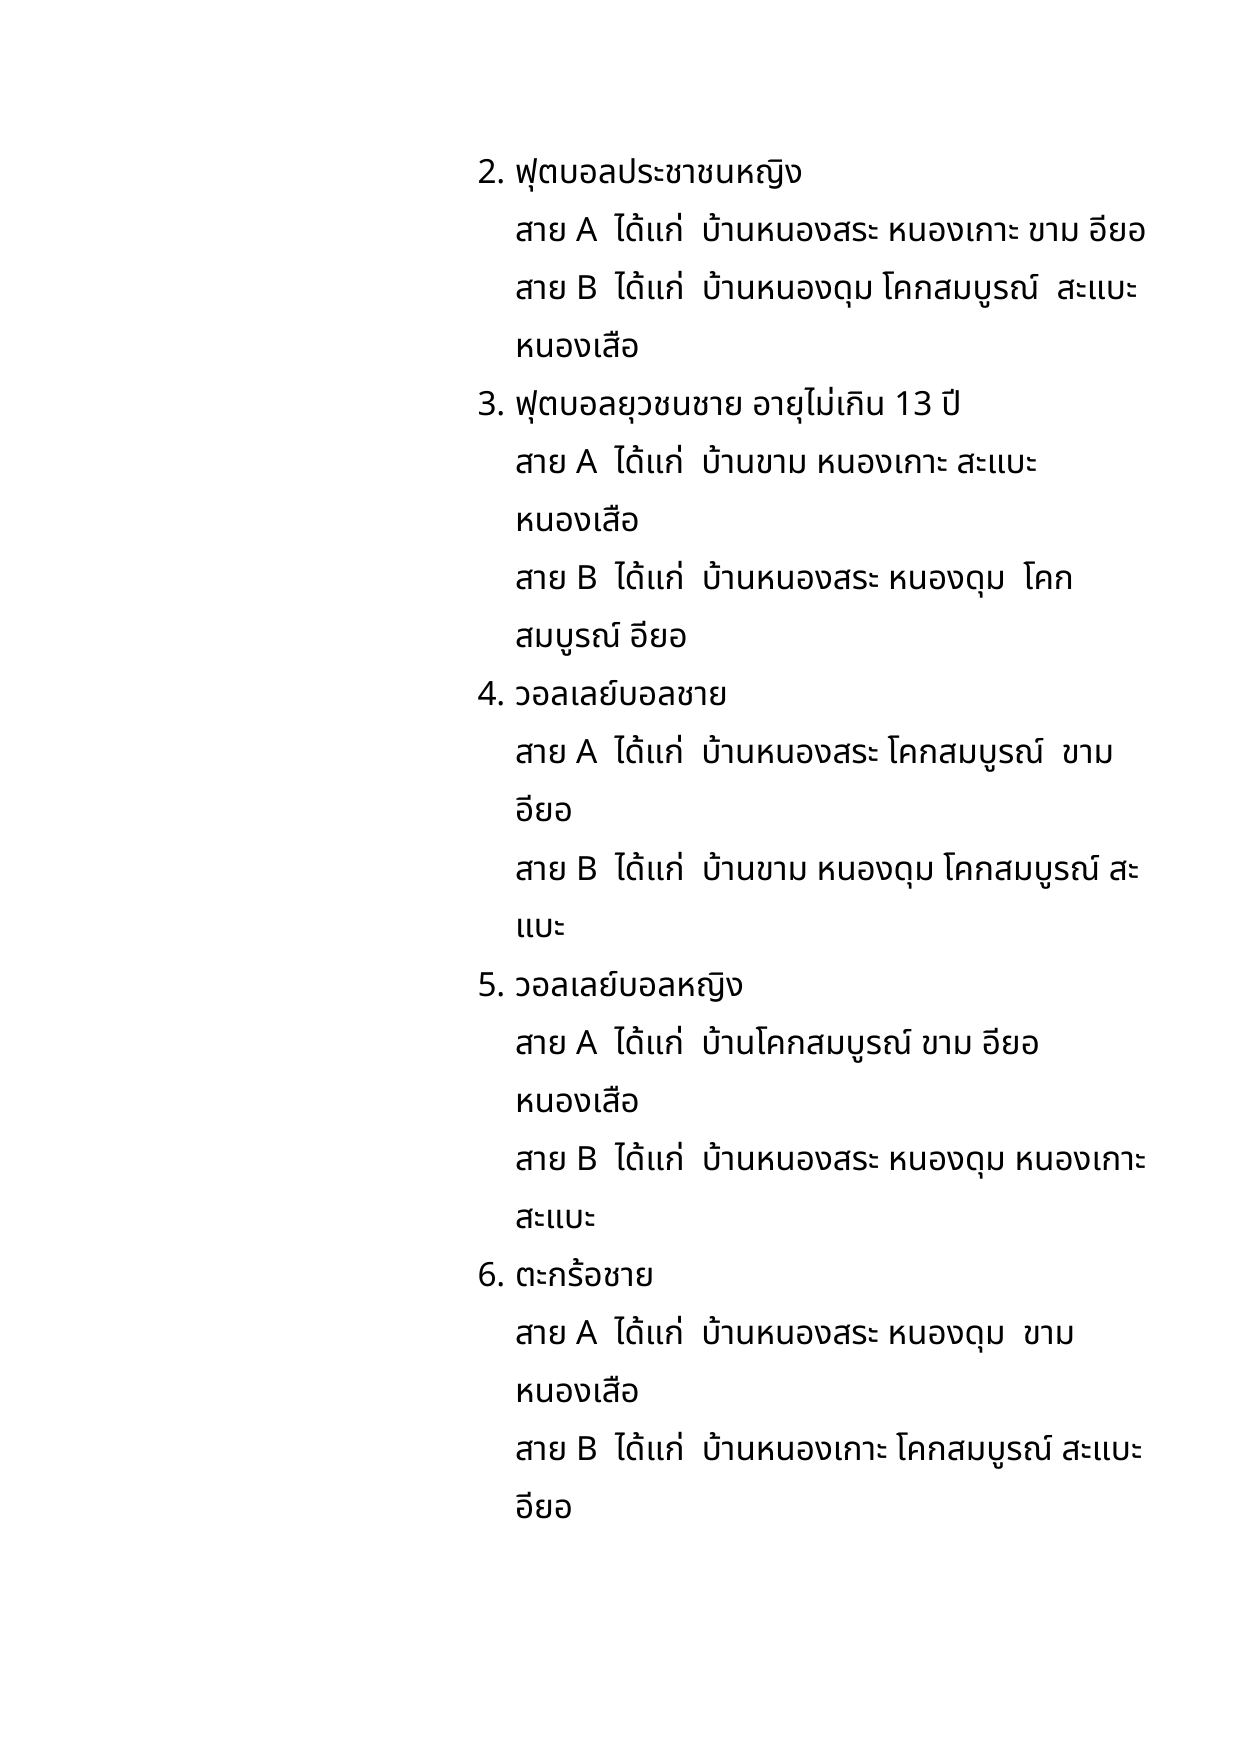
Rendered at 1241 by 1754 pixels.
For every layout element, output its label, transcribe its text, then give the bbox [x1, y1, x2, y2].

list สาย B ได้แก่ บ้านหนองดุม โคกสมบูรณ์ สะแบะ หนองเสือ [515, 264, 1156, 372]
list สาย A ได้แก่ บ้านหนองสระ หนองดุม ขาม หนองเสือ [515, 1309, 1156, 1417]
list วอลเลย์บอลหญิง [477, 960, 1156, 1011]
list ฟุตบอลยุวชนชาย อายุไม่เกิน 13 ปี [477, 380, 1156, 431]
list ฟุตบอลประชาชนหญิง [477, 148, 1156, 198]
list สาย A ได้แก่ บ้านโคกสมบูรณ์ ขาม อียอ หนองเสือ [515, 1018, 1156, 1127]
list ตะกร้อชาย [477, 1251, 1156, 1301]
list สาย A ได้แก่ บ้านหนองสระ โคกสมบูรณ์ ขาม อียอ [515, 728, 1156, 837]
list วอลเลย์บอลชาย [477, 670, 1156, 721]
list สาย A ได้แก่ บ้านขาม หนองเกาะ สะแบะ หนองเสือ [515, 438, 1156, 547]
list สาย A ได้แก่ บ้านหนองสระ หนองเกาะ ขาม อียอ [515, 206, 1156, 256]
list สาย B ได้แก่ บ้านขาม หนองดุม โคกสมบูรณ์ สะแบะ [515, 844, 1156, 953]
list สาย B ได้แก่ บ้านหนองสระ หนองดุม โคกสมบูรณ์ อียอ [515, 554, 1156, 663]
list สาย B ได้แก่ บ้านหนองสระ หนองดุม หนองเกาะ สะแบะ [515, 1134, 1156, 1243]
list สาย B ได้แก่ บ้านหนองเกาะ โคกสมบูรณ์ สะแบะ อียอ [515, 1425, 1156, 1533]
